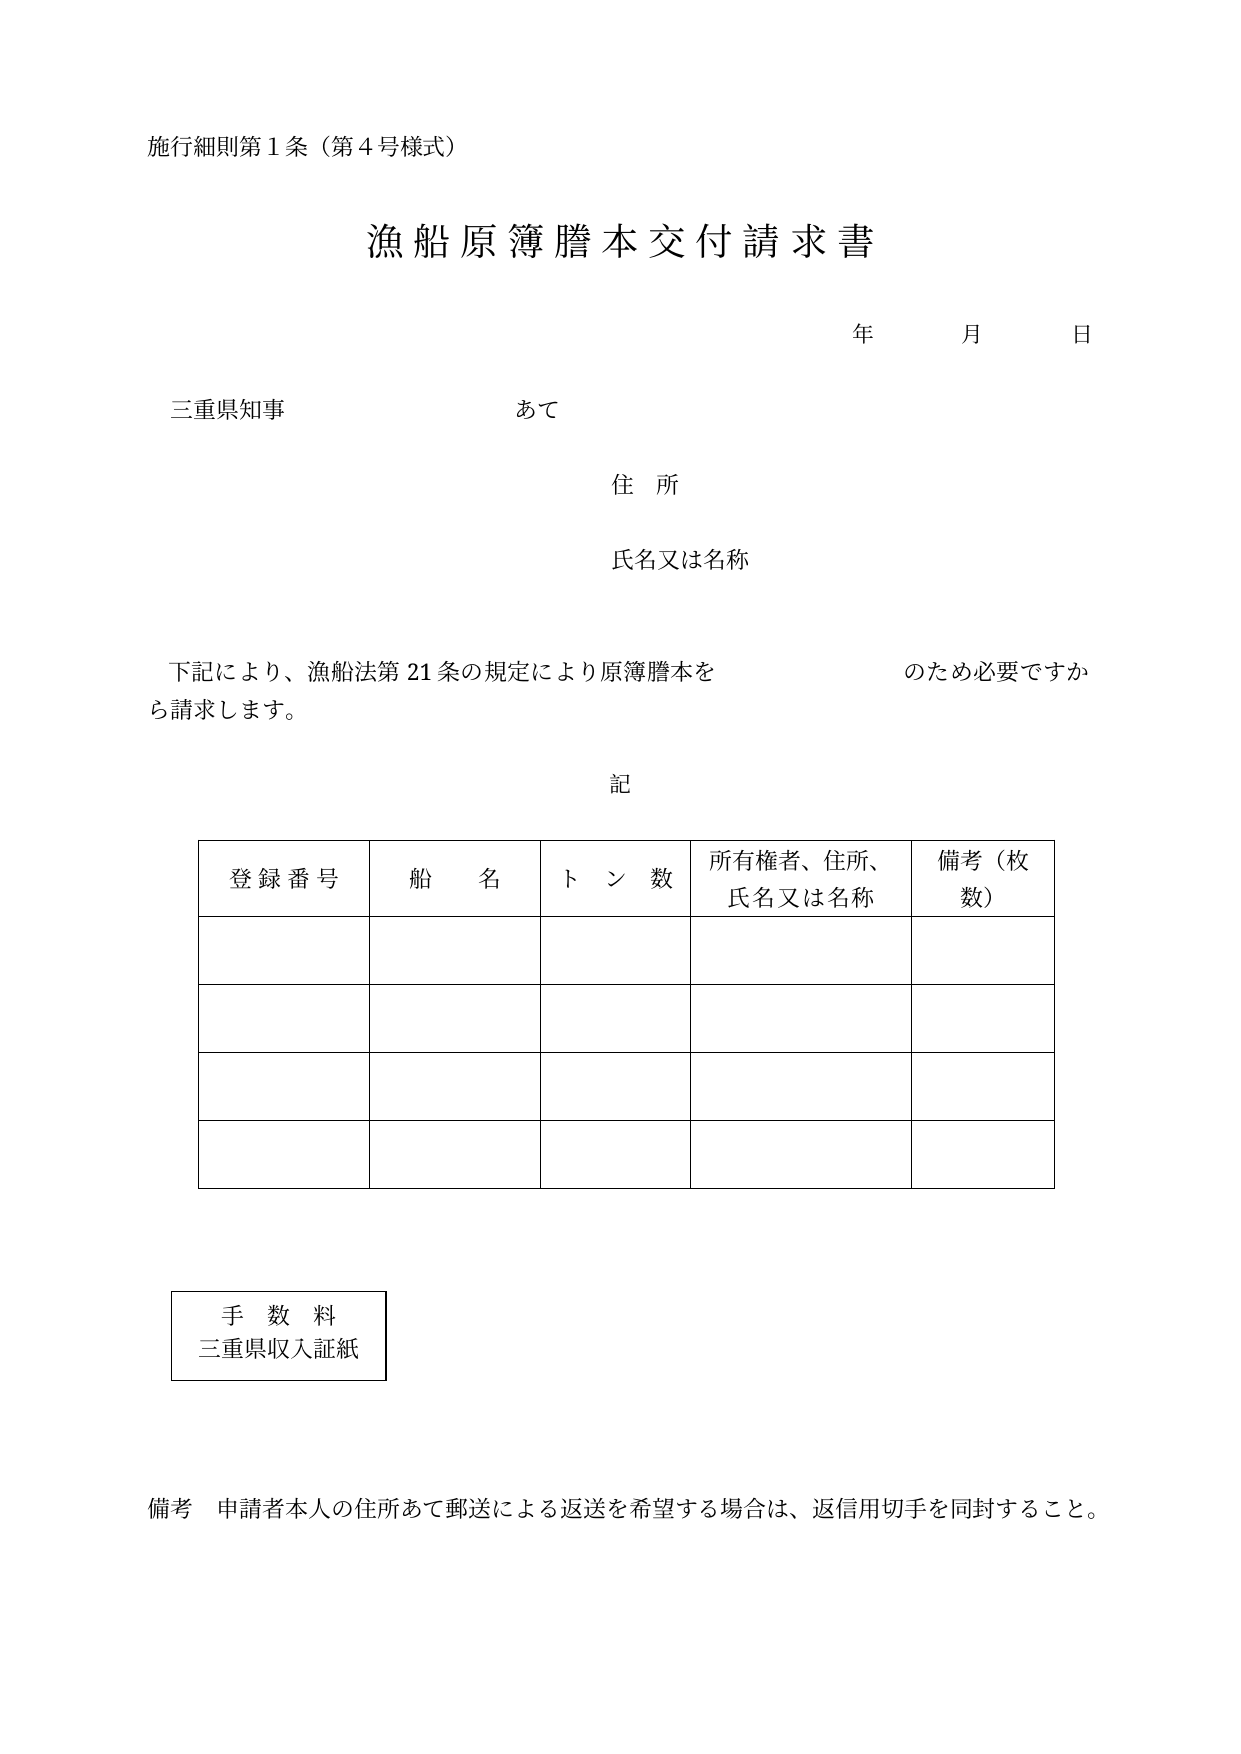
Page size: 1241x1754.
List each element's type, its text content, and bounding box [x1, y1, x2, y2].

table_cell [691, 1053, 911, 1119]
table_cell [370, 917, 540, 983]
table_cell [370, 985, 540, 1052]
table_cell [370, 1121, 540, 1188]
table_cell [541, 1053, 690, 1119]
text 下記により、漁船法第21条の規定により原簿謄本を のため必要ですから請求します。 [148, 652, 1092, 727]
table_cell [691, 985, 911, 1052]
table_cell [912, 917, 1054, 983]
text 氏名又は名称 [591, 539, 1092, 577]
table_cell [370, 1053, 540, 1119]
table_cell [541, 1121, 690, 1188]
text 漁 船 原 簿 謄 本 交 付 請 求 書 [148, 202, 1092, 277]
subtitle 記 [148, 764, 1092, 802]
table_header 登 録 番 号 [199, 841, 369, 916]
table_cell [912, 1053, 1054, 1119]
table_cell [199, 1121, 369, 1188]
table_header ト ン 数 [541, 841, 690, 916]
text 三重県知事 あて [148, 389, 1092, 427]
text 住 所 [148, 464, 1092, 502]
table_cell [541, 917, 690, 983]
table_cell [199, 1053, 369, 1119]
table_header 船 名 [370, 841, 540, 916]
text 年 月 日 [148, 314, 1092, 352]
table_cell [199, 917, 369, 983]
table_cell [199, 985, 369, 1052]
text 備考 申請者本人の住所あて郵送による返送を希望する場合は、返信用切手を同封すること。 [148, 1489, 1092, 1526]
table_header 所有権者、住所、 氏名又は名称 [691, 841, 911, 916]
table_header 備考（枚数） [912, 841, 1054, 916]
table_cell [912, 985, 1054, 1052]
table_cell [691, 917, 911, 983]
text 施行細則第１条（第４号様式） [148, 127, 1092, 164]
table_cell [541, 985, 690, 1052]
table_cell [912, 1121, 1054, 1188]
table_cell [691, 1121, 911, 1188]
